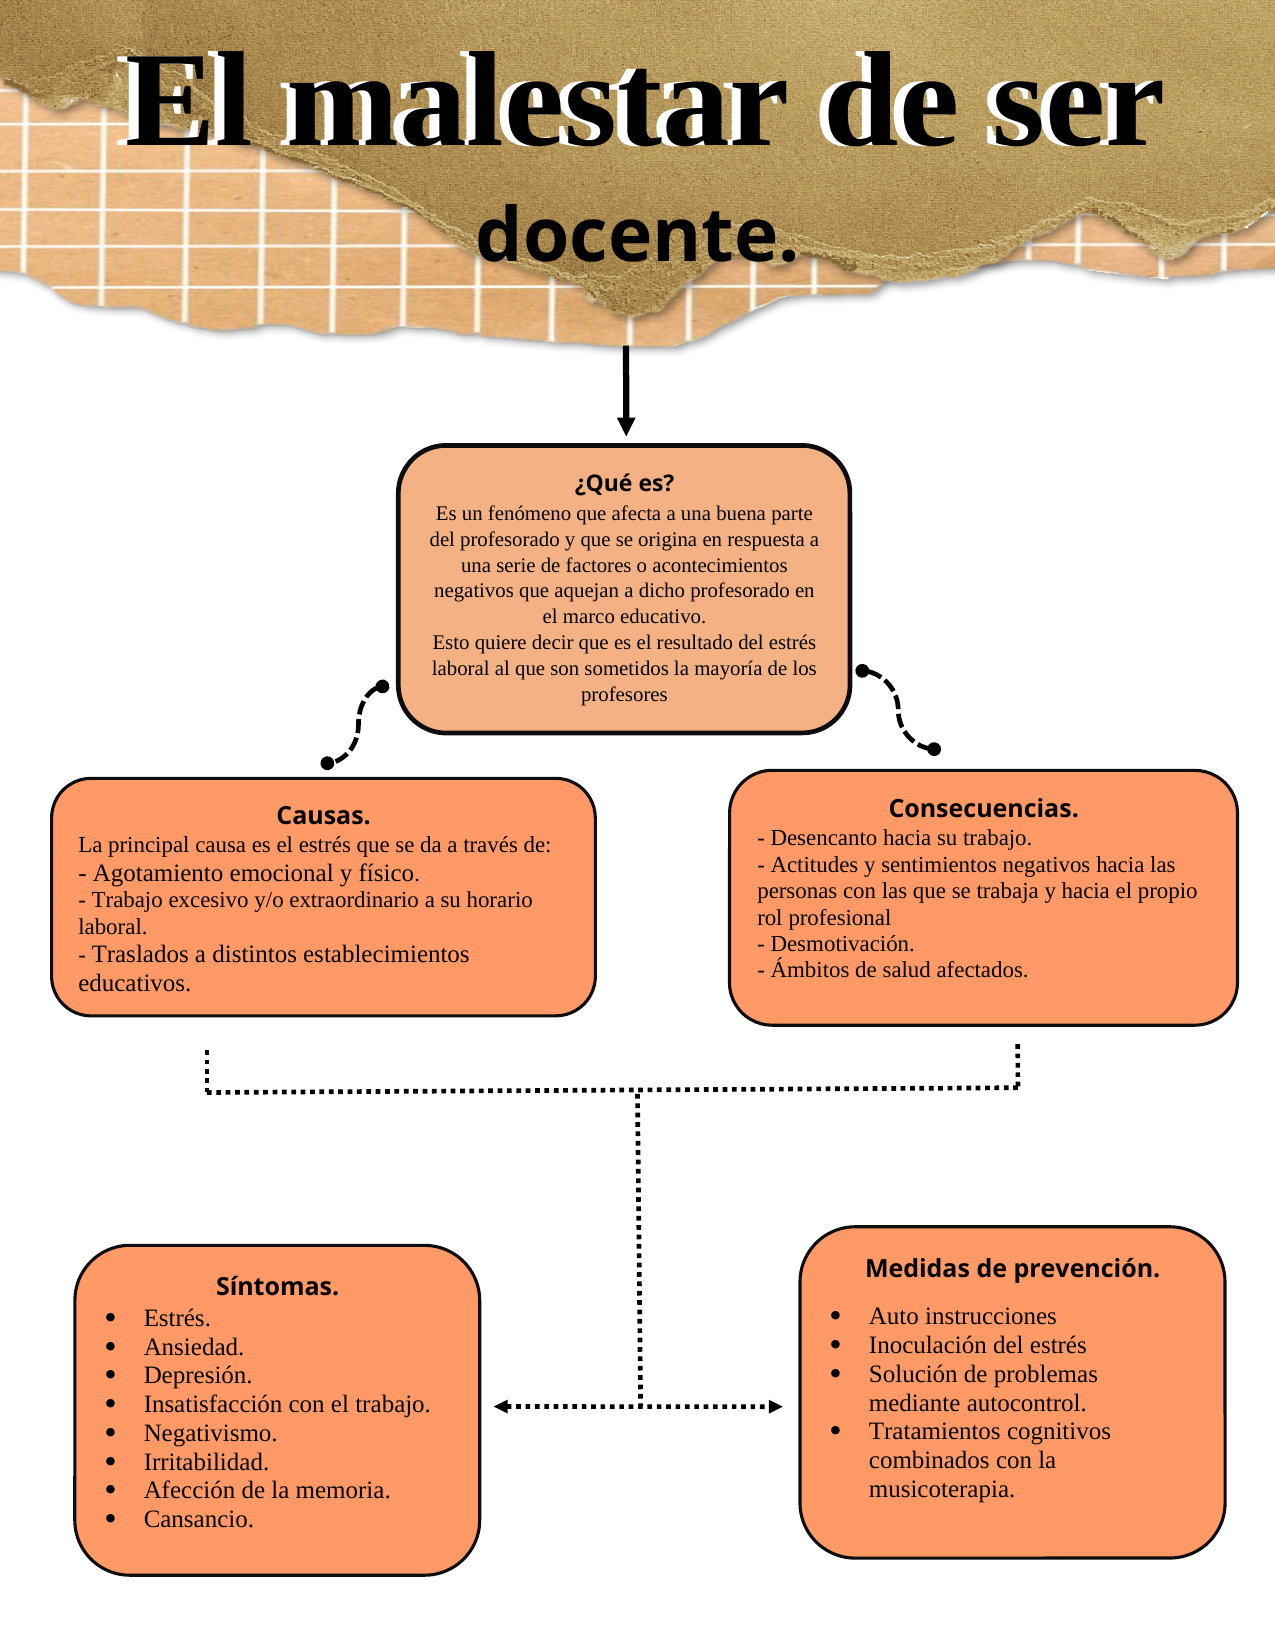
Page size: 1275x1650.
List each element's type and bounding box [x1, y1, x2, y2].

picture [0, 0, 1275, 366]
